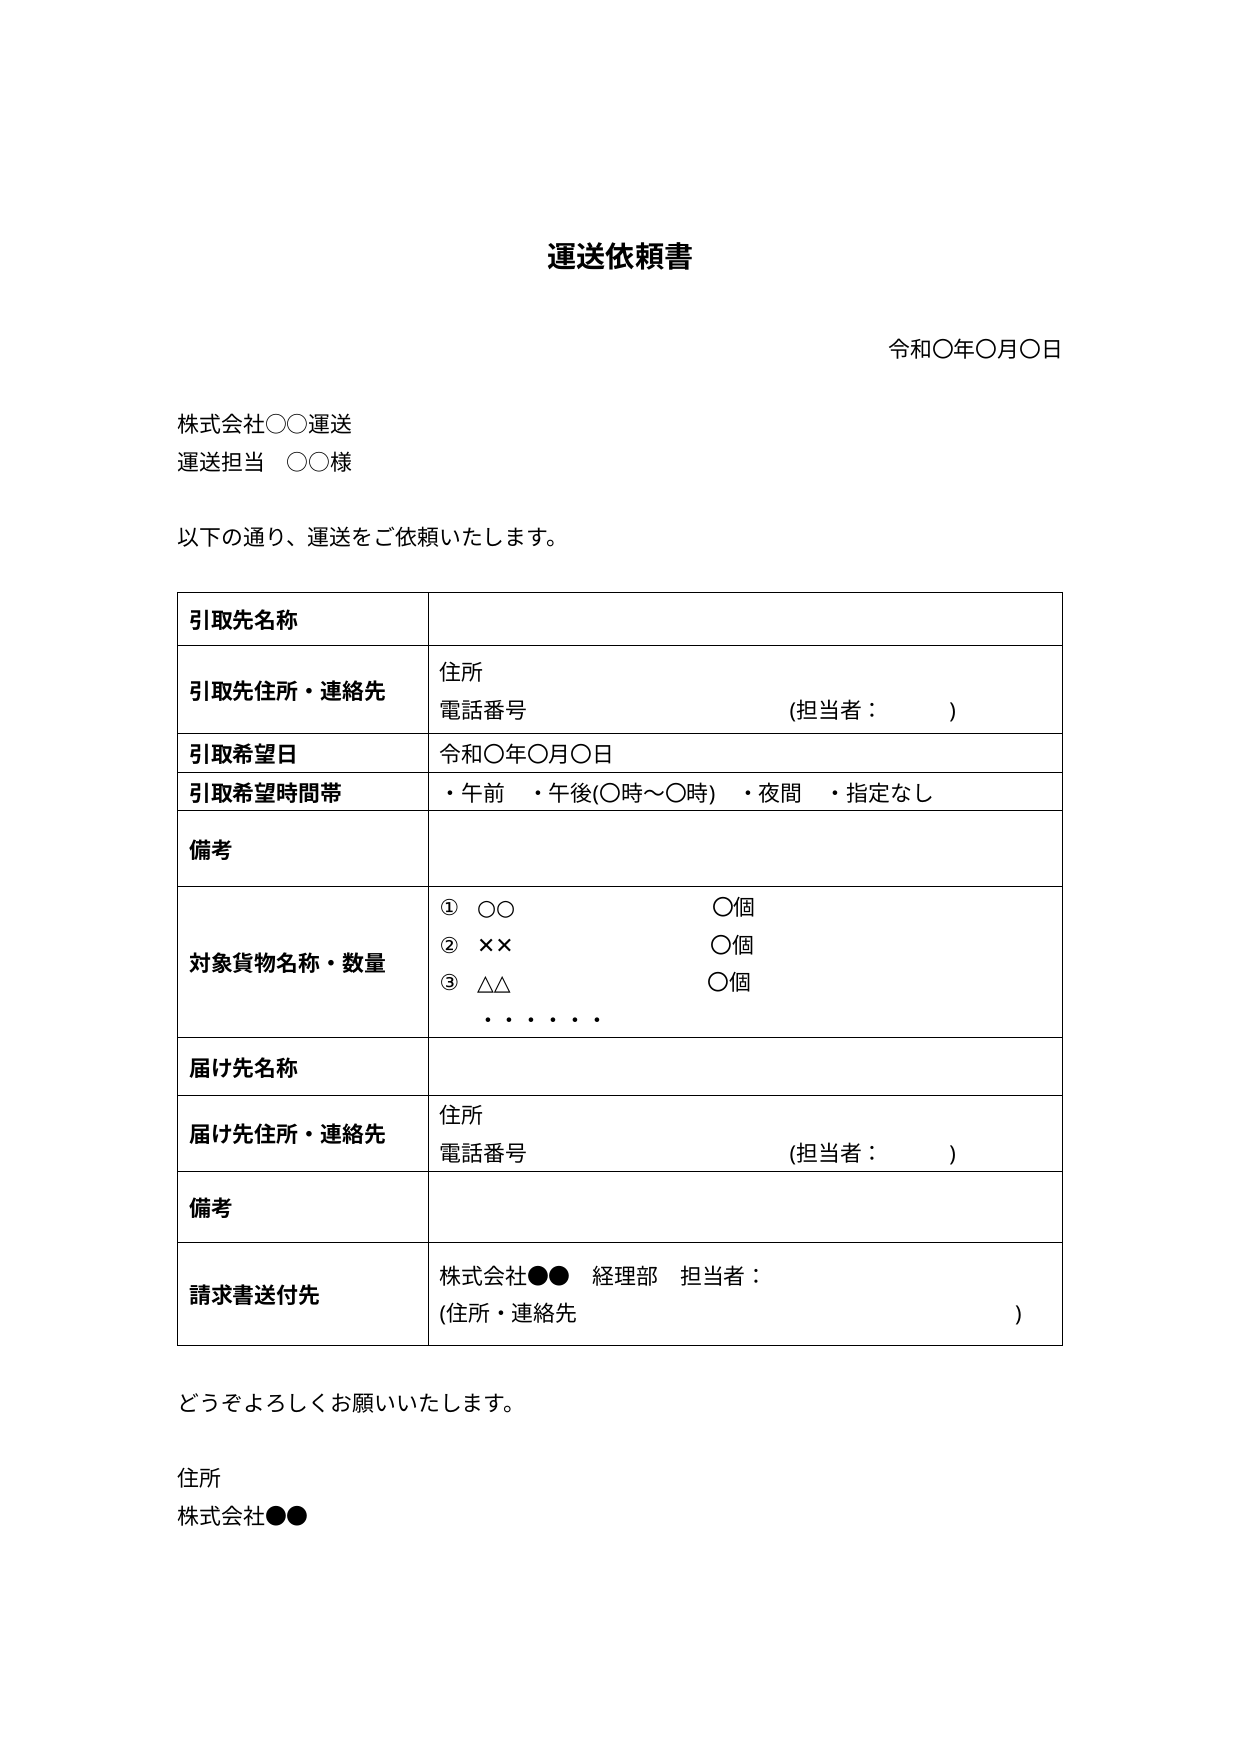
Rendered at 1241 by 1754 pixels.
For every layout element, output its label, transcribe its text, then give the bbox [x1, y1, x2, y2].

text 株式会社○○運送 [177, 404, 1063, 442]
table_cell 株式会社●● 経理部 担当者： (住所・連絡先 ) [429, 1243, 1062, 1345]
table_cell 備考 [178, 811, 428, 886]
table_cell [429, 811, 1062, 886]
table_cell [429, 1172, 1062, 1242]
table_cell 届け先名称 [178, 1038, 428, 1094]
table_header 引取先名称 [178, 593, 428, 645]
text 住所 [177, 1458, 1063, 1496]
table_cell 住所 電話番号 (担当者： ) [429, 1096, 1062, 1171]
table_cell 届け先住所・連絡先 [178, 1096, 428, 1171]
table_cell 引取希望時間帯 [178, 773, 428, 810]
table_cell ・午前 ・午後(〇時～〇時) ・夜間 ・指定なし [429, 773, 1062, 810]
table_cell 住所 電話番号 (担当者： ) [429, 646, 1062, 733]
table_cell 備考 [178, 1172, 428, 1242]
table_cell [429, 1038, 1062, 1094]
text 令和〇年〇月〇日 [177, 329, 1063, 367]
table_cell 令和〇年〇月〇日 [429, 734, 1062, 772]
table_cell 引取先住所・連絡先 [178, 646, 428, 733]
table_header [429, 593, 1062, 645]
text 運送担当 ○○様 [177, 442, 1063, 479]
table_cell 請求書送付先 [178, 1243, 428, 1345]
text どうぞよろしくお願いいたします。 [177, 1383, 1063, 1421]
table_cell 対象貨物名称・数量 [178, 887, 428, 1037]
text 運送依頼書 [177, 217, 1063, 292]
table_cell ○○ 〇個 ✕✕ 〇個 △△ 〇個 ・・・・・・ [429, 887, 1062, 1037]
text 以下の通り、運送をご依頼いたします。 [177, 517, 1063, 554]
text 株式会社●● [177, 1496, 1063, 1533]
table_cell 引取希望日 [178, 734, 428, 772]
